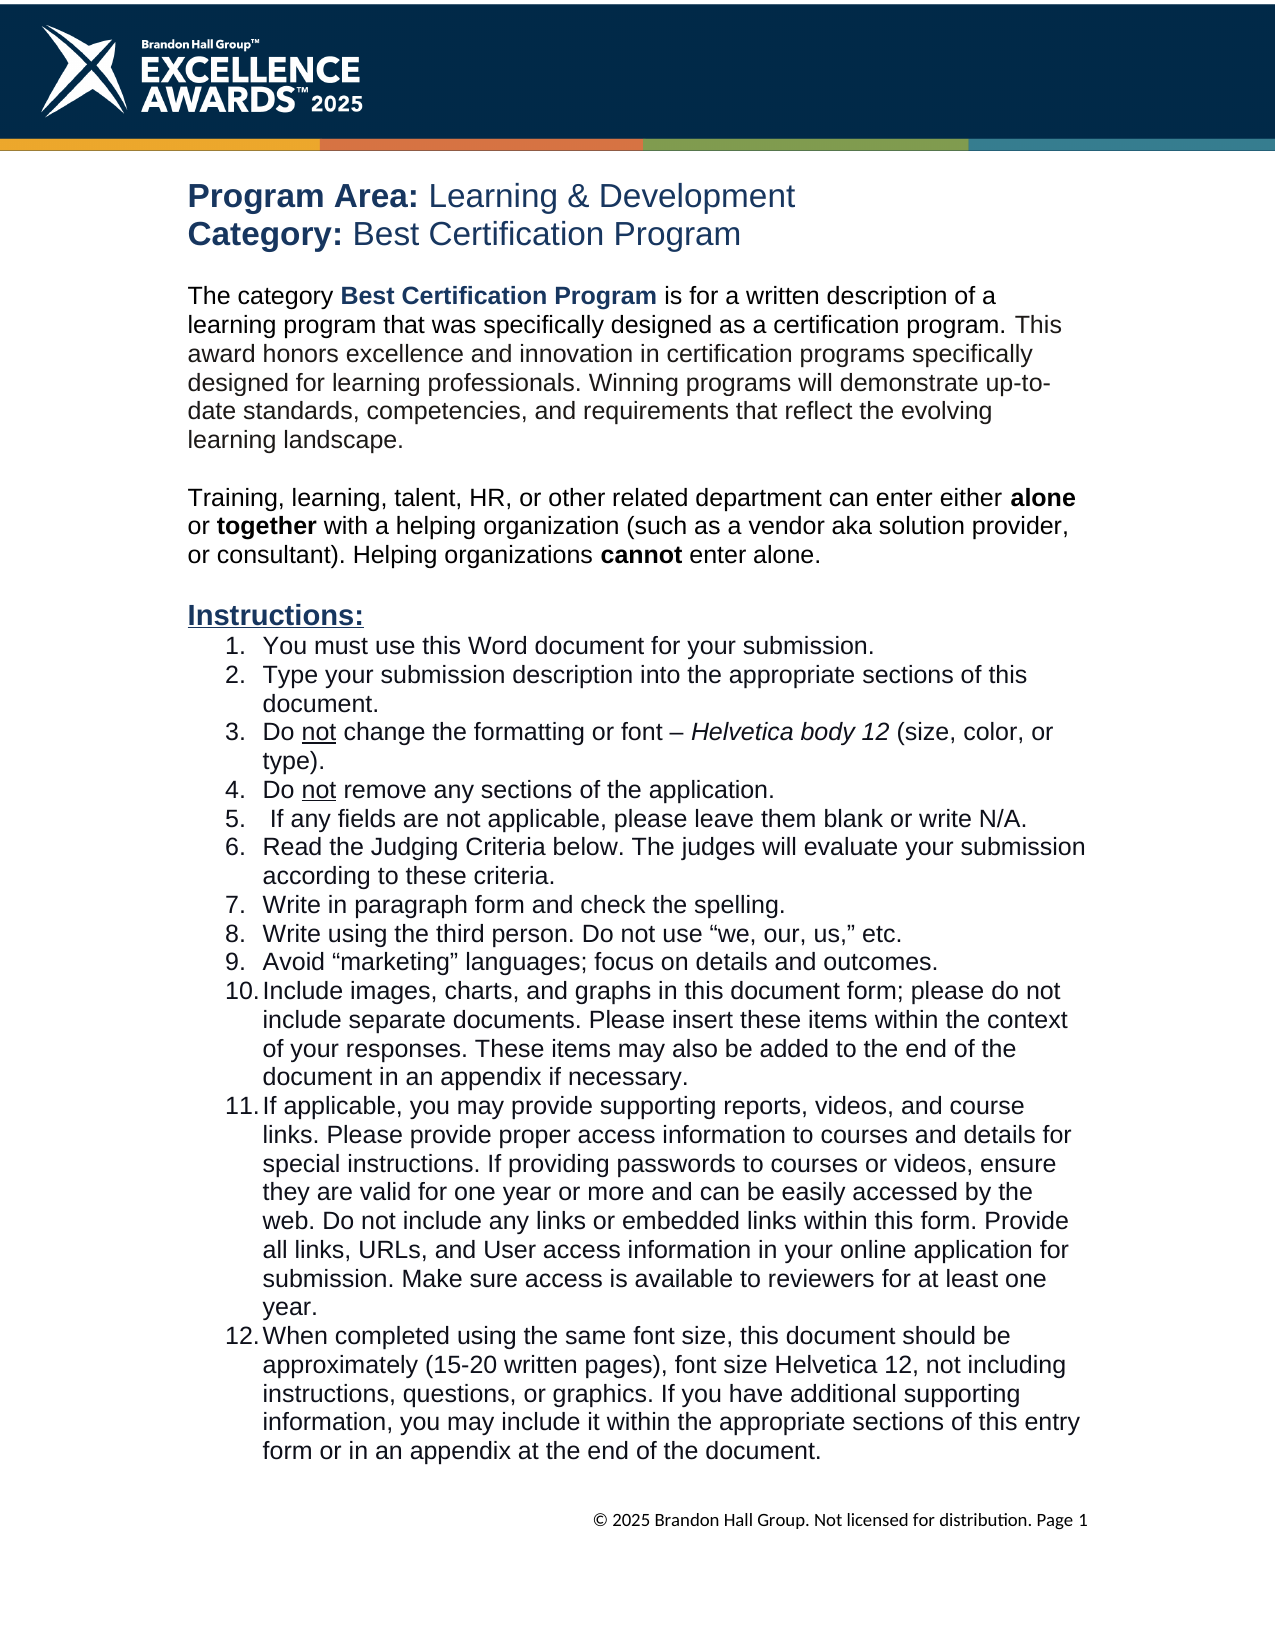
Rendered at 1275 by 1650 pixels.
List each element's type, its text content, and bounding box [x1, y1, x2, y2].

list Do not remove any sections of the application. [225, 775, 1087, 803]
list When completed using the same font size, this document should be approximately (15-20 written pages), font size Helvetica 12, not including instructions, questions, or graphics. If you have additional supporting information, you may include it within the appropriate sections of this entry form or in an appendix at the end of the document. [225, 1321, 1087, 1465]
picture [0, 4, 1275, 151]
list If any fields are not applicable, please leave them blank or write N/A. [225, 803, 1087, 832]
list Write using the third person. Do not use “we, our, us,” etc. [225, 918, 1087, 947]
list Read the Judging Criteria below. The judges will evaluate your submission according to these criteria. [225, 832, 1087, 890]
list Type your submission description into the appropriate sections of this document. [225, 660, 1087, 717]
list If applicable, you may provide supporting reports, videos, and course links. Please provide proper access information to courses and details for special instructions. If providing passwords to courses or videos, ensure they are valid for one year or more and can be easily accessed by the web. Do not include any links or embedded links within this form. Provide all links, URLs, and User access information in your online application for submission. Make sure access is available to reviewers for at least one year. [225, 1091, 1087, 1321]
list You must use this Word document for your submission. [225, 631, 1087, 660]
list Do not change the formatting or font – Helvetica body 12 (size, color, or type). [225, 717, 1087, 775]
text Instructions: [187, 597, 1087, 631]
list Write in paragraph form and check the spelling. [225, 890, 1087, 918]
list Include images, charts, and graphs in this document form; please do not include separate documents. Please insert these items within the context of your responses. These items may also be added to the end of the document in an appendix if necessary. [225, 976, 1087, 1091]
list Avoid “marketing” languages; focus on details and outcomes. [225, 947, 1087, 976]
text Training, learning, talent, HR, or other related department can enter either alone or together with a helping organization (such as a vendor aka solution provider, or consultant). Helping organizations cannot enter alone. [187, 482, 1087, 569]
text Category: Best Certification Program [187, 214, 1087, 252]
text The category Best Certification Program is for a written description of a learning program that was specifically designed as a certification program. This award honors excellence and innovation in certification programs specifically designed for learning professionals. Winning programs will demonstrate up-to-date standards, competencies, and requirements that reflect the evolving learning landscape. [187, 281, 1087, 454]
text Program Area: Learning & Development [187, 176, 1087, 214]
